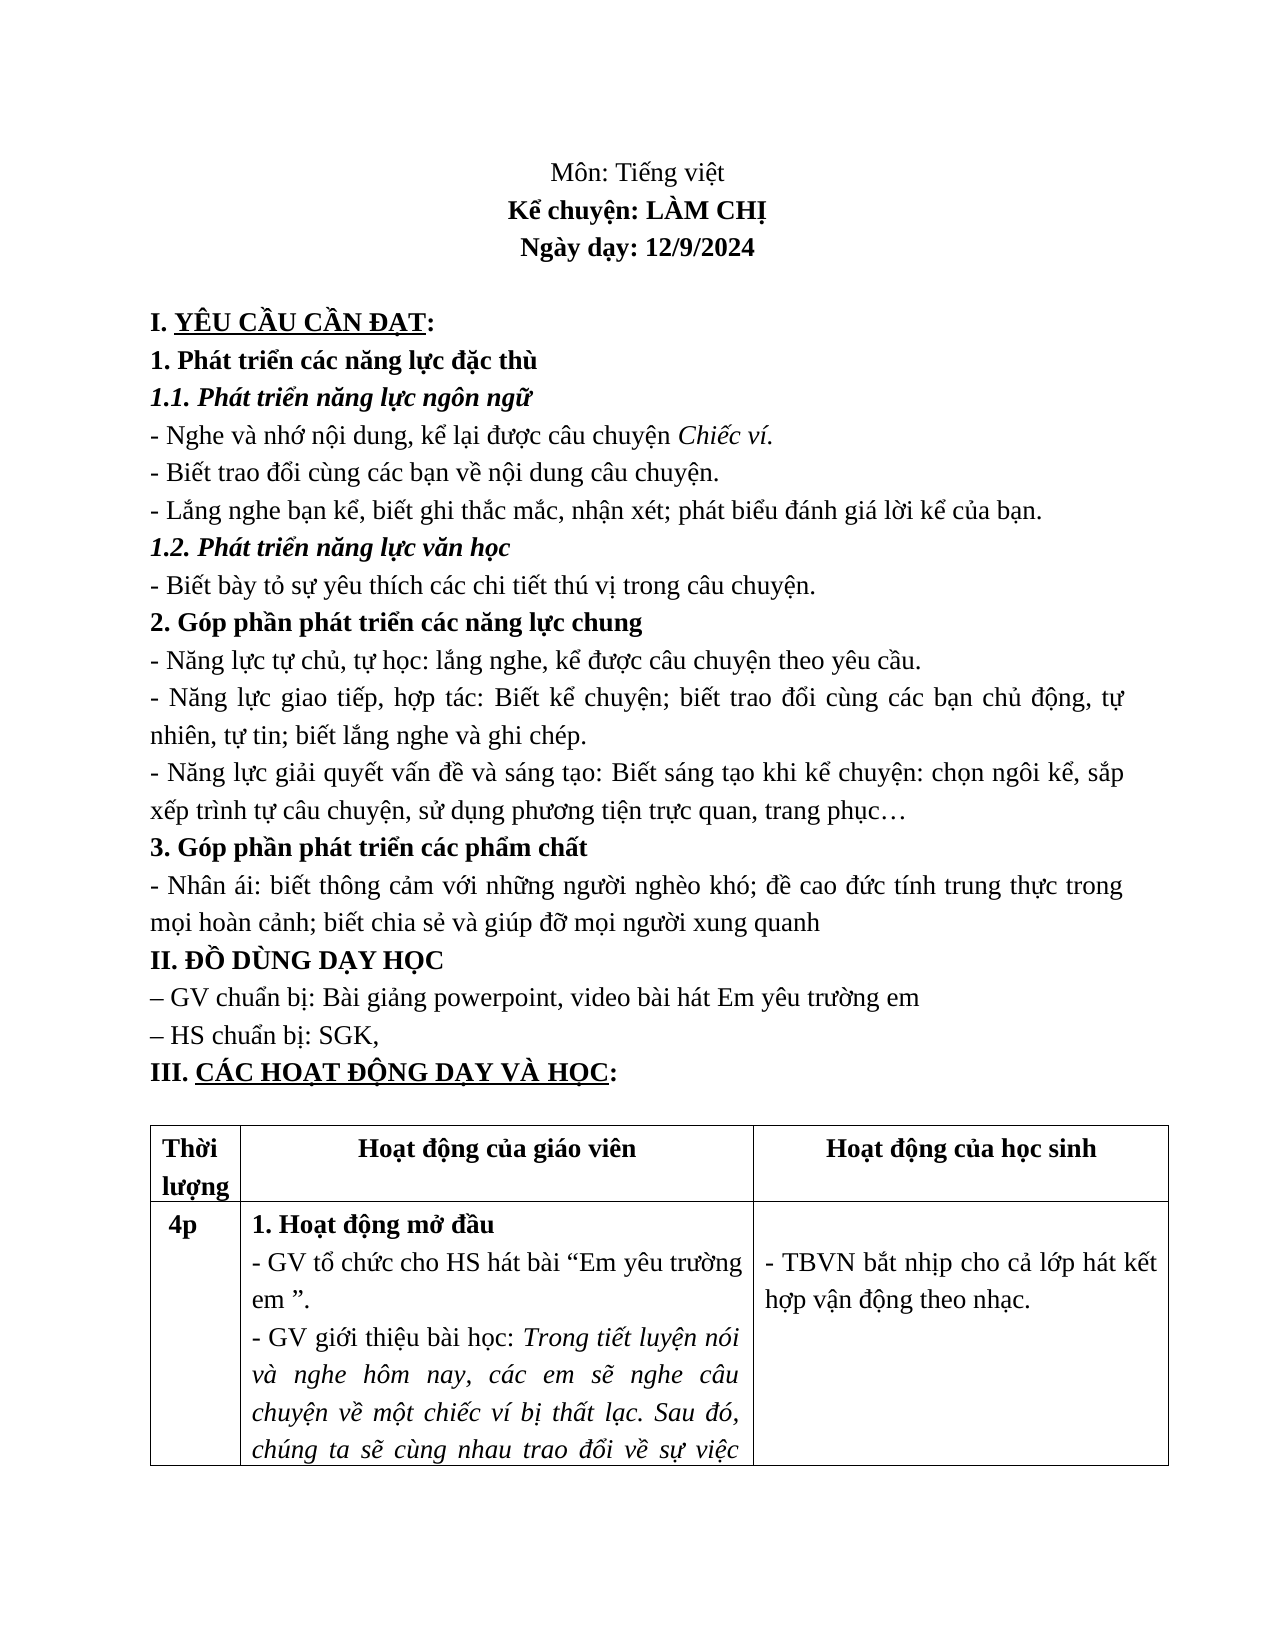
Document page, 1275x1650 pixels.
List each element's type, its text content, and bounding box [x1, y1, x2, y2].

table_header Hoạt động của học sinh [754, 1126, 1168, 1201]
text - Nghe và nhớ nội dung, kể lại được câu chuyện Chiếc ví. [150, 412, 1125, 450]
text - Biết bày tỏ sự yêu thích các chi tiết thú vị trong câu chuyện. [150, 562, 1125, 600]
text 2. Góp phần phát triển các năng lực chung [150, 600, 1125, 637]
text - Năng lực tự chủ, tự học: lắng nghe, kể được câu chuyện theo yêu cầu. [150, 637, 1125, 675]
text Ngày dạy: 12/9/2024 [150, 225, 1125, 262]
text 1.1. Phát triển năng lực ngôn ngữ [150, 375, 1125, 412]
text III. CÁC HOẠT ĐỘNG DẠY VÀ HỌC: [150, 1050, 1125, 1087]
text - Biết trao đổi cùng các bạn về nội dung câu chuyện. [150, 450, 1125, 487]
text - Lắng nghe bạn kể, biết ghi thắc mắc, nhận xét; phát biểu đánh giá lời kể của bạn. [150, 487, 1125, 525]
text 3. Góp phần phát triển các phẩm chất [150, 825, 1125, 862]
text – HS chuẩn bị: SGK, [150, 1012, 1125, 1050]
text - Nhân ái: biết thông cảm với những người nghèo khó; đề cao đức tính trung thực trong mọi hoàn cảnh; biết chia sẻ và giúp đỡ mọi người xung quanh [150, 862, 1125, 937]
text 1. Phát triển các năng lực đặc thù [150, 337, 1125, 375]
text – GV chuẩn bị: Bài giảng powerpoint, video bài hát Em yêu trường em [150, 975, 1125, 1012]
table_header Hoạt động của giáo viên [241, 1126, 753, 1201]
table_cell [754, 1202, 1168, 1464]
text I. YÊU CẦU CẦN ĐẠT: [150, 300, 1125, 337]
text Kể chuyện: LÀM CHỊ [150, 187, 1125, 225]
text - Năng lực giao tiếp, hợp tác: Biết kể chuyện; biết trao đổi cùng các bạn chủ động, tự nhiên, tự tin; biết lắng nghe và ghi chép. [150, 675, 1125, 750]
text - Năng lực giải quyết vấn đề và sáng tạo: Biết sáng tạo khi kể chuyện: chọn ngôi kể, sắp xếp trình tự câu chuyện, sử dụng phương tiện trực quan, trang phục… [150, 750, 1125, 825]
text Môn: Tiếng việt [150, 150, 1125, 187]
text 1.2. Phát triển năng lực văn học [150, 525, 1125, 562]
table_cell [241, 1202, 753, 1464]
table_header Thời lượng [151, 1126, 240, 1201]
text II. ĐỒ DÙNG DẠY HỌC [150, 937, 1125, 975]
table_cell 4p 10p 10p 10p 3p [151, 1202, 240, 1464]
